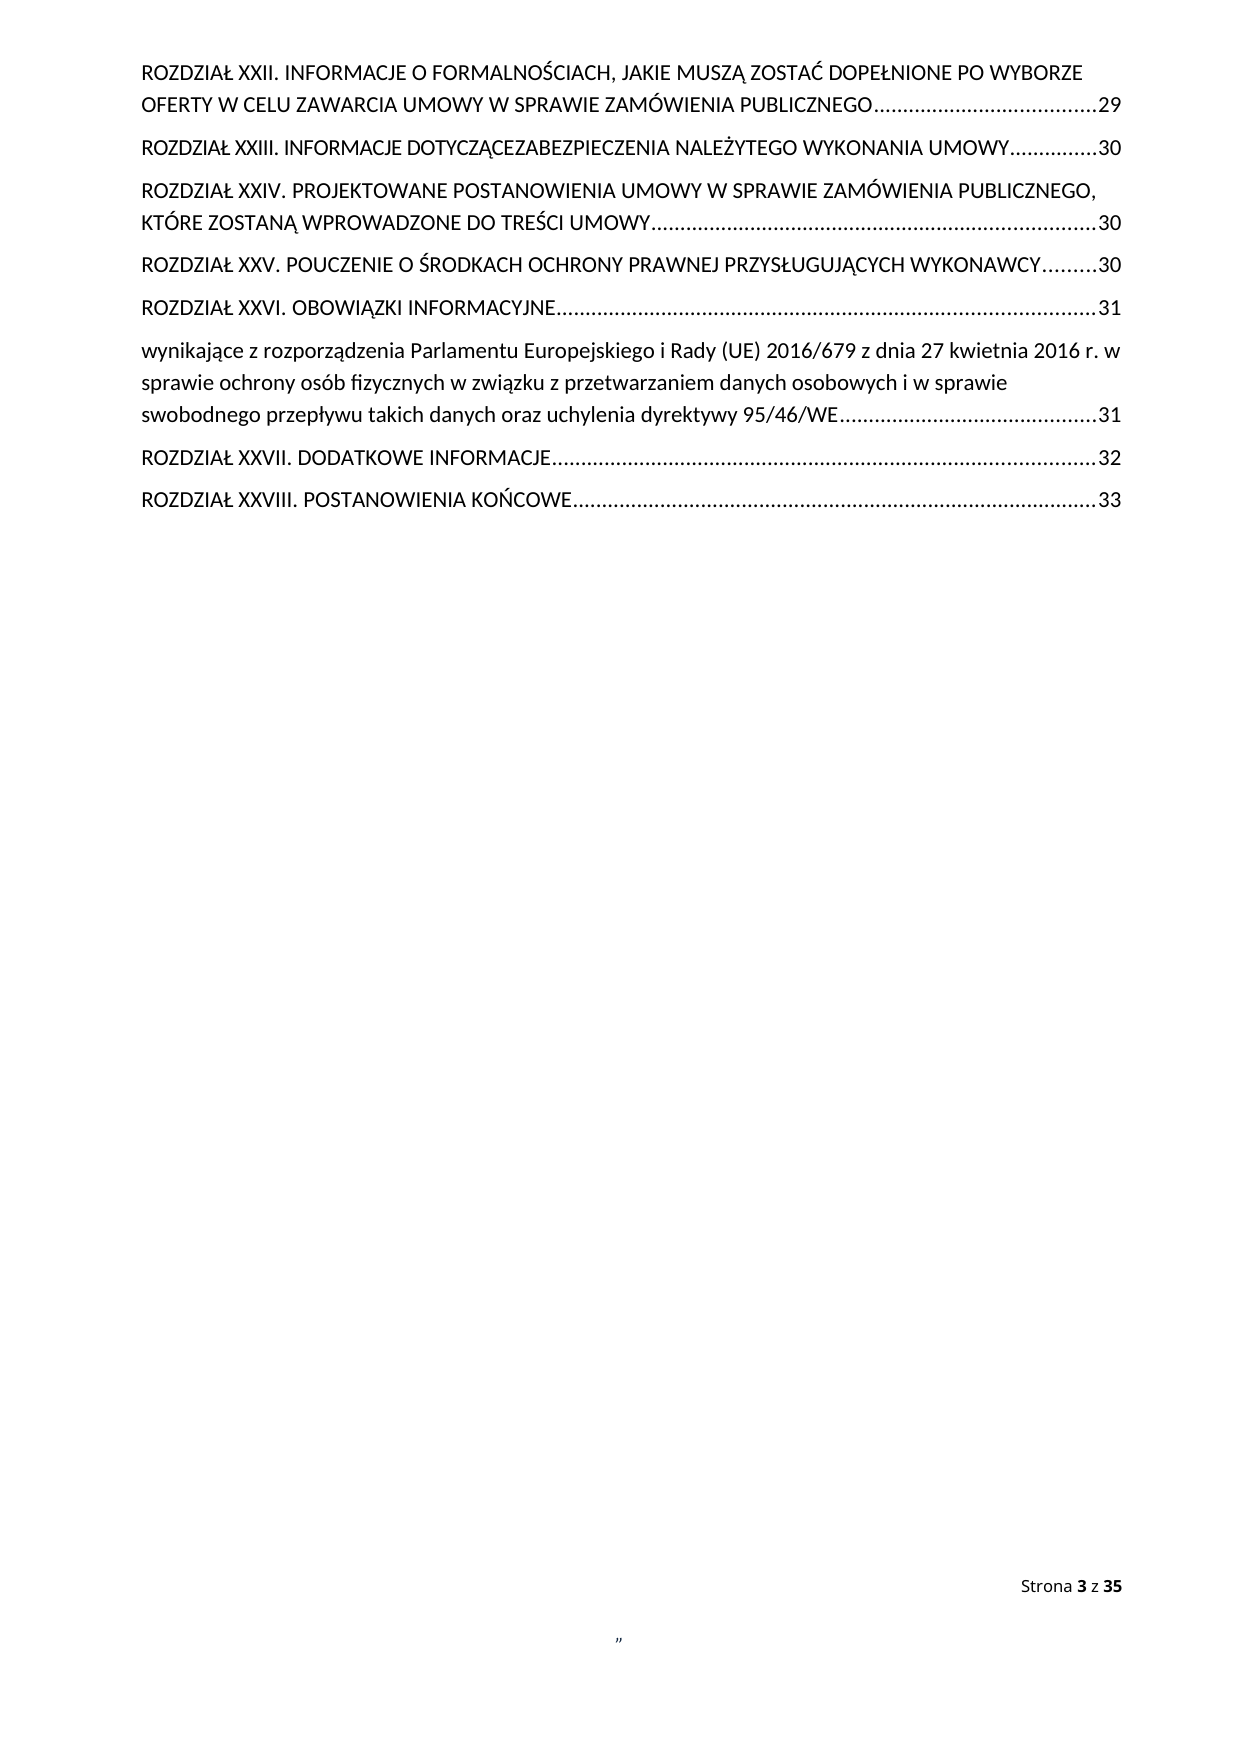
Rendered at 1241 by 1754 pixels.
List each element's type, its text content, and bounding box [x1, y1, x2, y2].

text ROZDZIAŁ XXIV. PROJEKTOWANE POSTANOWIENIA UMOWY W SPRAWIE ZAMÓWIENIA PUBLICZNEGO, KTÓRE ZOSTANĄ WPROWADZONE DO TREŚCI UMOWY 30 [141, 176, 1122, 236]
text ROZDZIAŁ XXVII. DODATKOWE INFORMACJE 32 [141, 443, 1122, 471]
text ROZDZIAŁ XXV. POUCZENIE O ŚRODKACH OCHRONY PRAWNEJ PRZYSŁUGUJĄCYCH WYKONAWCY 30 [141, 251, 1122, 278]
text ROZDZIAŁ XXII. INFORMACJE O FORMALNOŚCIACH, JAKIE MUSZĄ ZOSTAĆ DOPEŁNIONE PO WYBORZE OFERTY W CELU ZAWARCIA UMOWY W SPRAWIE ZAMÓWIENIA PUBLICZNEGO 29 [141, 58, 1122, 118]
text ROZDZIAŁ XXVIII. POSTANOWIENIA KOŃCOWE 33 [141, 485, 1122, 513]
text wynikające z rozporządzenia Parlamentu Europejskiego i Rady (UE) 2016/679 z dnia 27 kwietnia 2016 r. w sprawie ochrony osób fizycznych w związku z przetwarzaniem danych osobowych i w sprawie swobodnego przepływu takich danych oraz uchylenia dyrektywy 95/46/WE 31 [141, 336, 1122, 428]
text ROZDZIAŁ XXIII. INFORMACJE DOTYCZĄCEZABEZPIECZENIA NALEŻYTEGO WYKONANIA UMOWY 30 [141, 133, 1122, 161]
text ROZDZIAŁ XXVI. OBOWIĄZKI INFORMACYJNE 31 [141, 293, 1122, 321]
